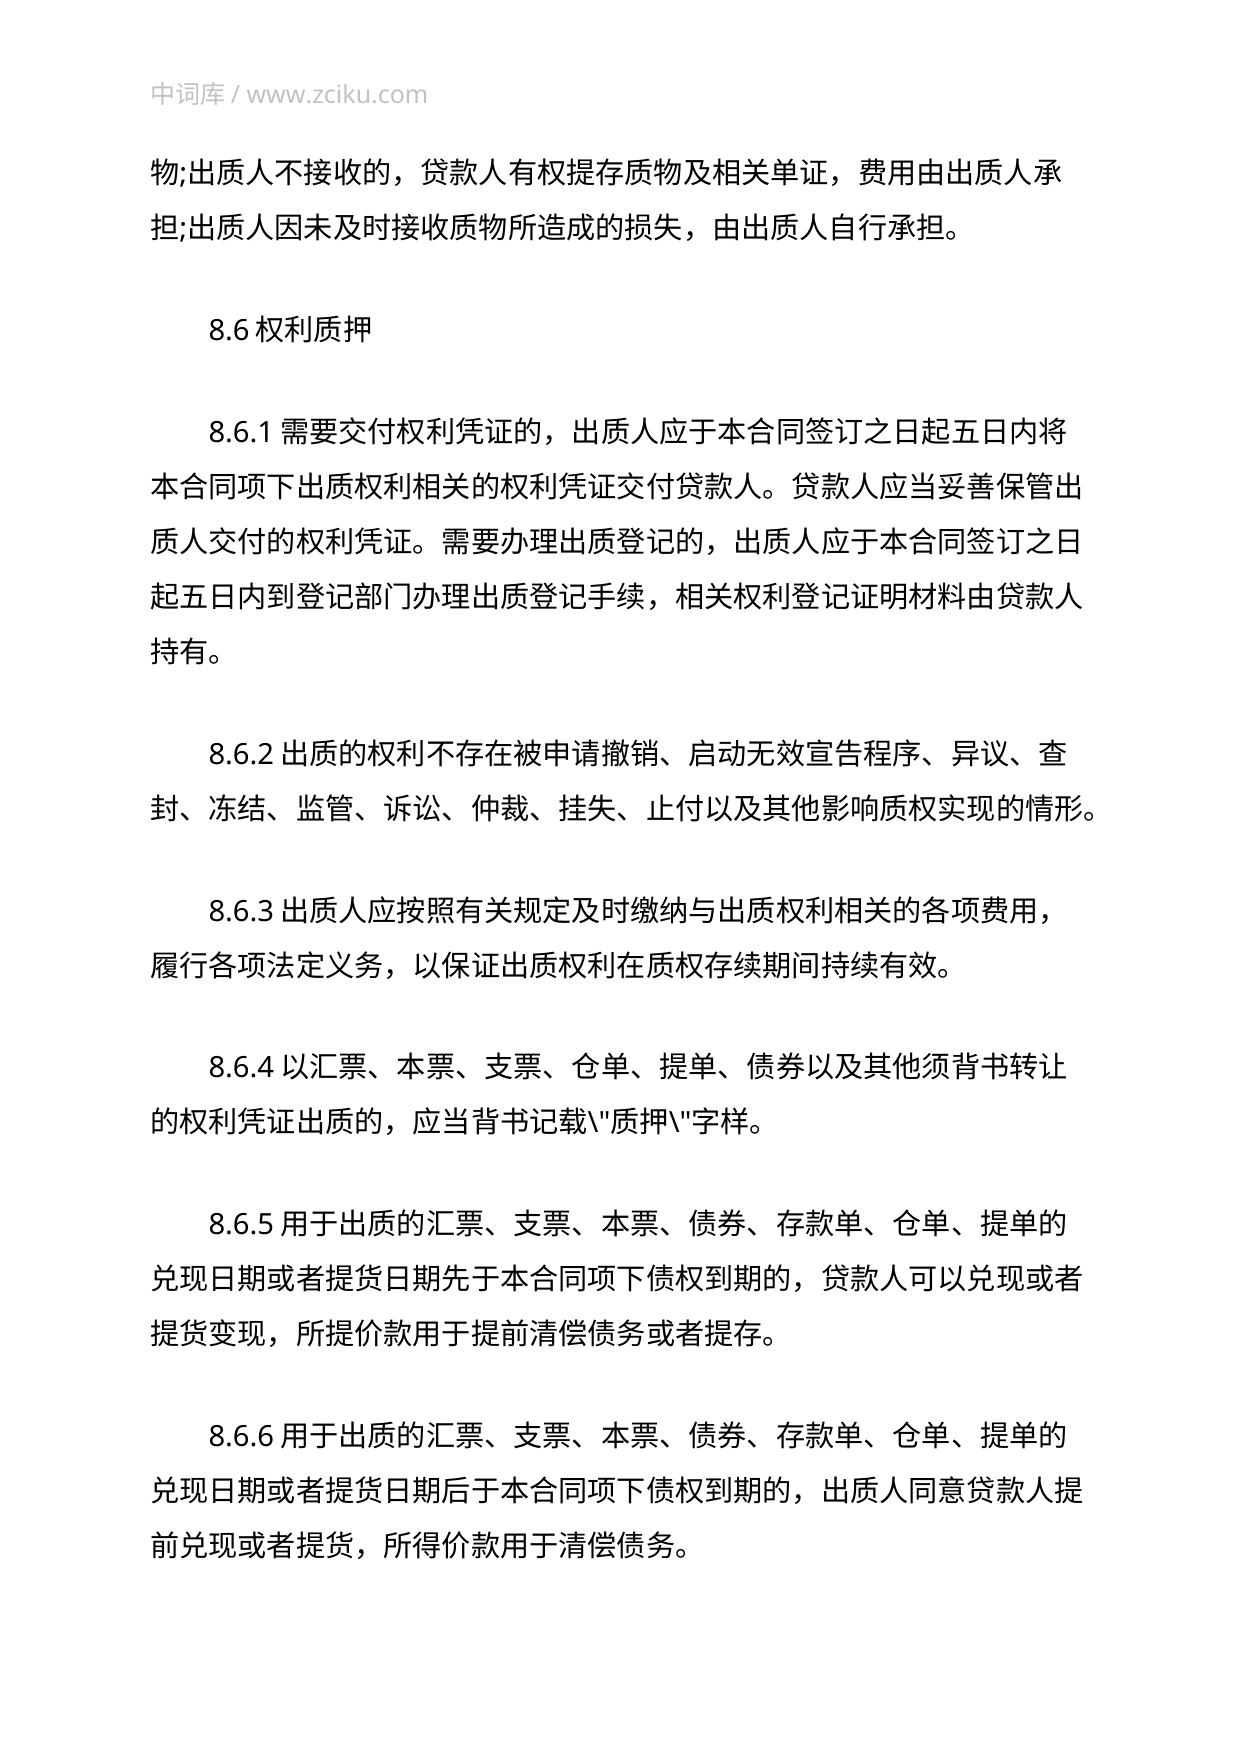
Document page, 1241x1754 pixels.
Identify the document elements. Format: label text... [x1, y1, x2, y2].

text 8.6.5用于出质的汇票、支票、本票、债券、存款单、仓单、提单的兑现日期或者提货日期先于本合同项下债权到期的，贷款人可以兑现或者提货变现，所提价款用于提前清偿债务或者提存。 [150, 1201, 1090, 1353]
text 8.6.3出质人应按照有关规定及时缴纳与出质权利相关的各项费用，履行各项法定义务，以保证出质权利在质权存续期间持续有效。 [150, 887, 1090, 984]
text 8.6.2出质的权利不存在被申请撤销、启动无效宣告程序、异议、查封、冻结、监管、诉讼、仲裁、挂失、止付以及其他影响质权实现的情形。 [150, 730, 1090, 828]
text 8.6.1需要交付权利凭证的，出质人应于本合同签订之日起五日内将本合同项下出质权利相关的权利凭证交付贷款人。贷款人应当妥善保管出质人交付的权利凭证。需要办理出质登记的，出质人应于本合同签订之日起五日内到登记部门办理出质登记手续，相关权利登记证明材料由贷款人持有。 [150, 409, 1090, 671]
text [150, 150, 1090, 247]
text 8.6.4以汇票、本票、支票、仓单、提单、债券以及其他须背书转让的权利凭证出质的，应当背书记载\"质押\"字样。 [150, 1044, 1090, 1141]
text 8.6权利质押 [150, 307, 1090, 349]
text 8.6.6用于出质的汇票、支票、本票、债券、存款单、仓单、提单的兑现日期或者提货日期后于本合同项下债权到期的，出质人同意贷款人提前兑现或者提货，所得价款用于清偿债务。 [150, 1413, 1090, 1565]
